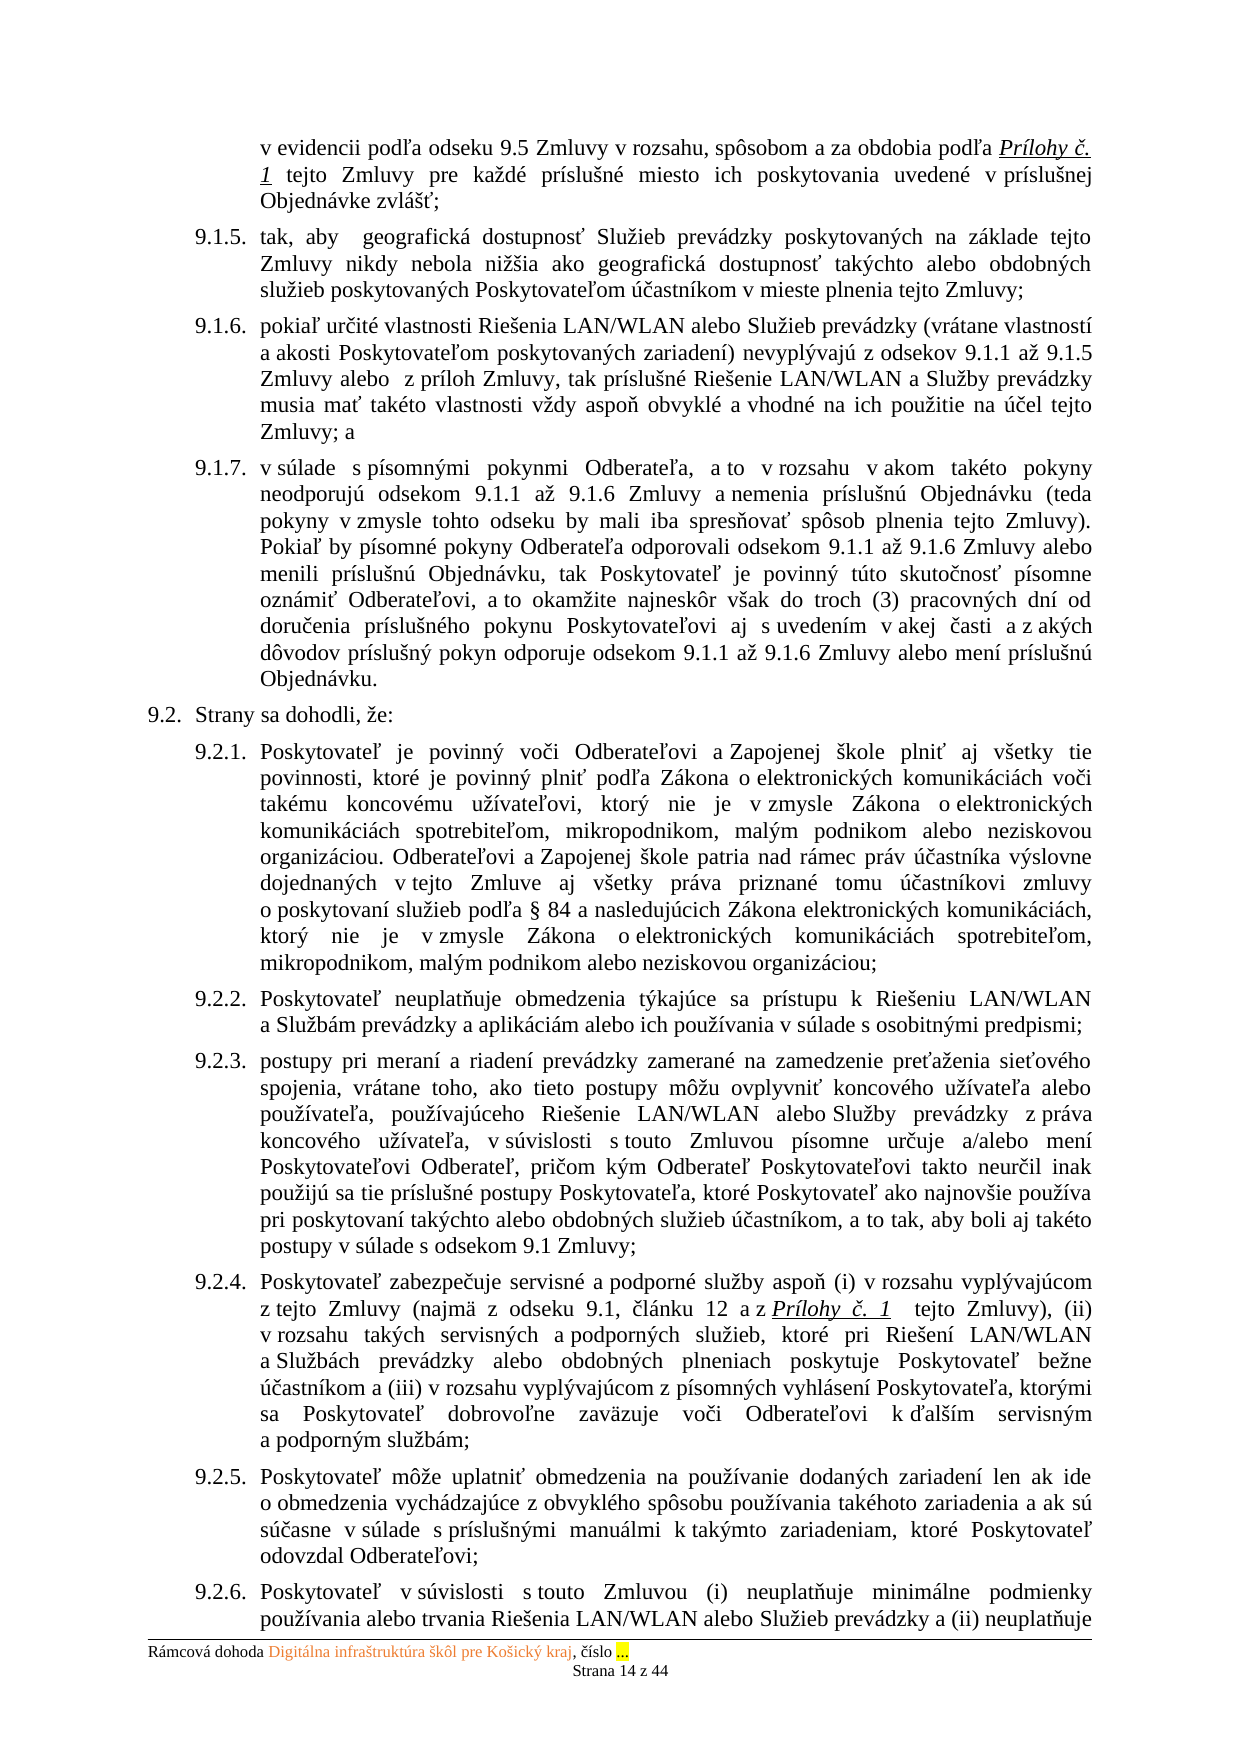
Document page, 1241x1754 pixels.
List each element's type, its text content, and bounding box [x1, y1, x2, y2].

list Poskytovateľ neuplatňuje obmedzenia týkajúce sa prístupu k Riešeniu LAN/WLAN a Službám prevádzky a aplikáciám alebo ich používania v súlade s osobitnými predpismi; [195, 985, 1092, 1038]
list postupy pri meraní a riadení prevádzky zamerané na zamedzenie preťaženia sieťového spojenia, vrátane toho, ako tieto postupy môžu ovplyvniť koncového užívateľa alebo používateľa, používajúceho Riešenie LAN/WLAN alebo Služby prevádzky z práva koncového užívateľa, v súvislosti s touto Zmluvou písomne určuje a/alebo mení Poskytovateľovi Odberateľ, pričom kým Odberateľ Poskytovateľovi takto neurčil inak použijú sa tie príslušné postupy Poskytovateľa, ktoré Poskytovateľ ako najnovšie používa pri poskytovaní takýchto alebo obdobných služieb účastníkom, a to tak, aby boli aj takéto postupy v súlade s odsekom 9.1 Zmluvy; [195, 1048, 1092, 1258]
list Poskytovateľ môže uplatniť obmedzenia na používanie dodaných zariadení len ak ide o obmedzenia vychádzajúce z obvyklého spôsobu používania takéhoto zariadenia a ak sú súčasne v súlade s príslušnými manuálmi k takýmto zariadeniam, ktoré Poskytovateľ odovzdal Odberateľovi; [195, 1463, 1092, 1568]
list tak, aby geografická dostupnosť Služieb prevádzky poskytovaných na základe tejto Zmluvy nikdy nebola nižšia ako geografická dostupnosť takýchto alebo obdobných služieb poskytovaných Poskytovateľom účastníkom v mieste plnenia tejto Zmluvy; [195, 223, 1092, 302]
list v súlade s písomnými pokynmi Odberateľa, a to v rozsahu v akom takéto pokyny neodporujú odsekom 9.1.1 až 9.1.6 Zmluvy a nemenia príslušnú Objednávku (teda pokyny v zmysle tohto odseku by mali iba spresňovať spôsob plnenia tejto Zmluvy). Pokiaľ by písomné pokyny Odberateľa odporovali odsekom 9.1.1 až 9.1.6 Zmluvy alebo menili príslušnú Objednávku, tak Poskytovateľ je povinný túto skutočnosť písomne oznámiť Odberateľovi, a to okamžite najneskôr však do troch (3) pracovných dní od doručenia príslušného pokynu Poskytovateľovi aj s uvedením v akej časti a z akých dôvodov príslušný pokyn odporuje odsekom 9.1.1 až 9.1.6 Zmluvy alebo mení príslušnú Objednávku. [195, 454, 1092, 691]
list Strany sa dohodli, že: [148, 701, 1092, 728]
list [195, 134, 1092, 213]
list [195, 1578, 1092, 1631]
list Poskytovateľ je povinný voči Odberateľovi a Zapojenej škole plniť aj všetky tie povinnosti, ktoré je povinný plniť podľa Zákona o elektronických komunikáciách voči takému koncovému užívateľovi, ktorý nie je v zmysle Zákona o elektronických komunikáciách spotrebiteľom, mikropodnikom, malým podnikom alebo neziskovou organizáciou. Odberateľovi a Zapojenej škole patria nad rámec práv účastníka výslovne dojednaných v tejto Zmluve aj všetky práva priznané tomu účastníkovi zmluvy o poskytovaní služieb podľa § 84 a nasledujúcich Zákona elektronických komunikáciách, ktorý nie je v zmysle Zákona o elektronických komunikáciách spotrebiteľom, mikropodnikom, malým podnikom alebo neziskovou organizáciou; [195, 738, 1092, 975]
list Poskytovateľ zabezpečuje servisné a podporné služby aspoň (i) v rozsahu vyplývajúcom z tejto Zmluvy (najmä z odseku 9.1, článku 12 a z Prílohy č. 1 tejto Zmluvy), (ii) v rozsahu takých servisných a podporných služieb, ktoré pri Riešení LAN/WLAN a Službách prevádzky alebo obdobných plneniach poskytuje Poskytovateľ bežne účastníkom a (iii) v rozsahu vyplývajúcom z písomných vyhlásení Poskytovateľa, ktorými sa Poskytovateľ dobrovoľne zaväzuje voči Odberateľovi k ďalším servisným a podporným službám; [195, 1268, 1092, 1453]
list pokiaľ určité vlastnosti Riešenia LAN/WLAN alebo Služieb prevádzky (vrátane vlastností a akosti Poskytovateľom poskytovaných zariadení) nevyplývajú z odsekov 9.1.1 až 9.1.5 Zmluvy alebo z príloh Zmluvy, tak príslušné Riešenie LAN/WLAN a Služby prevádzky musia mať takéto vlastnosti vždy aspoň obvyklé a vhodné na ich použitie na účel tejto Zmluvy; a [195, 312, 1092, 444]
